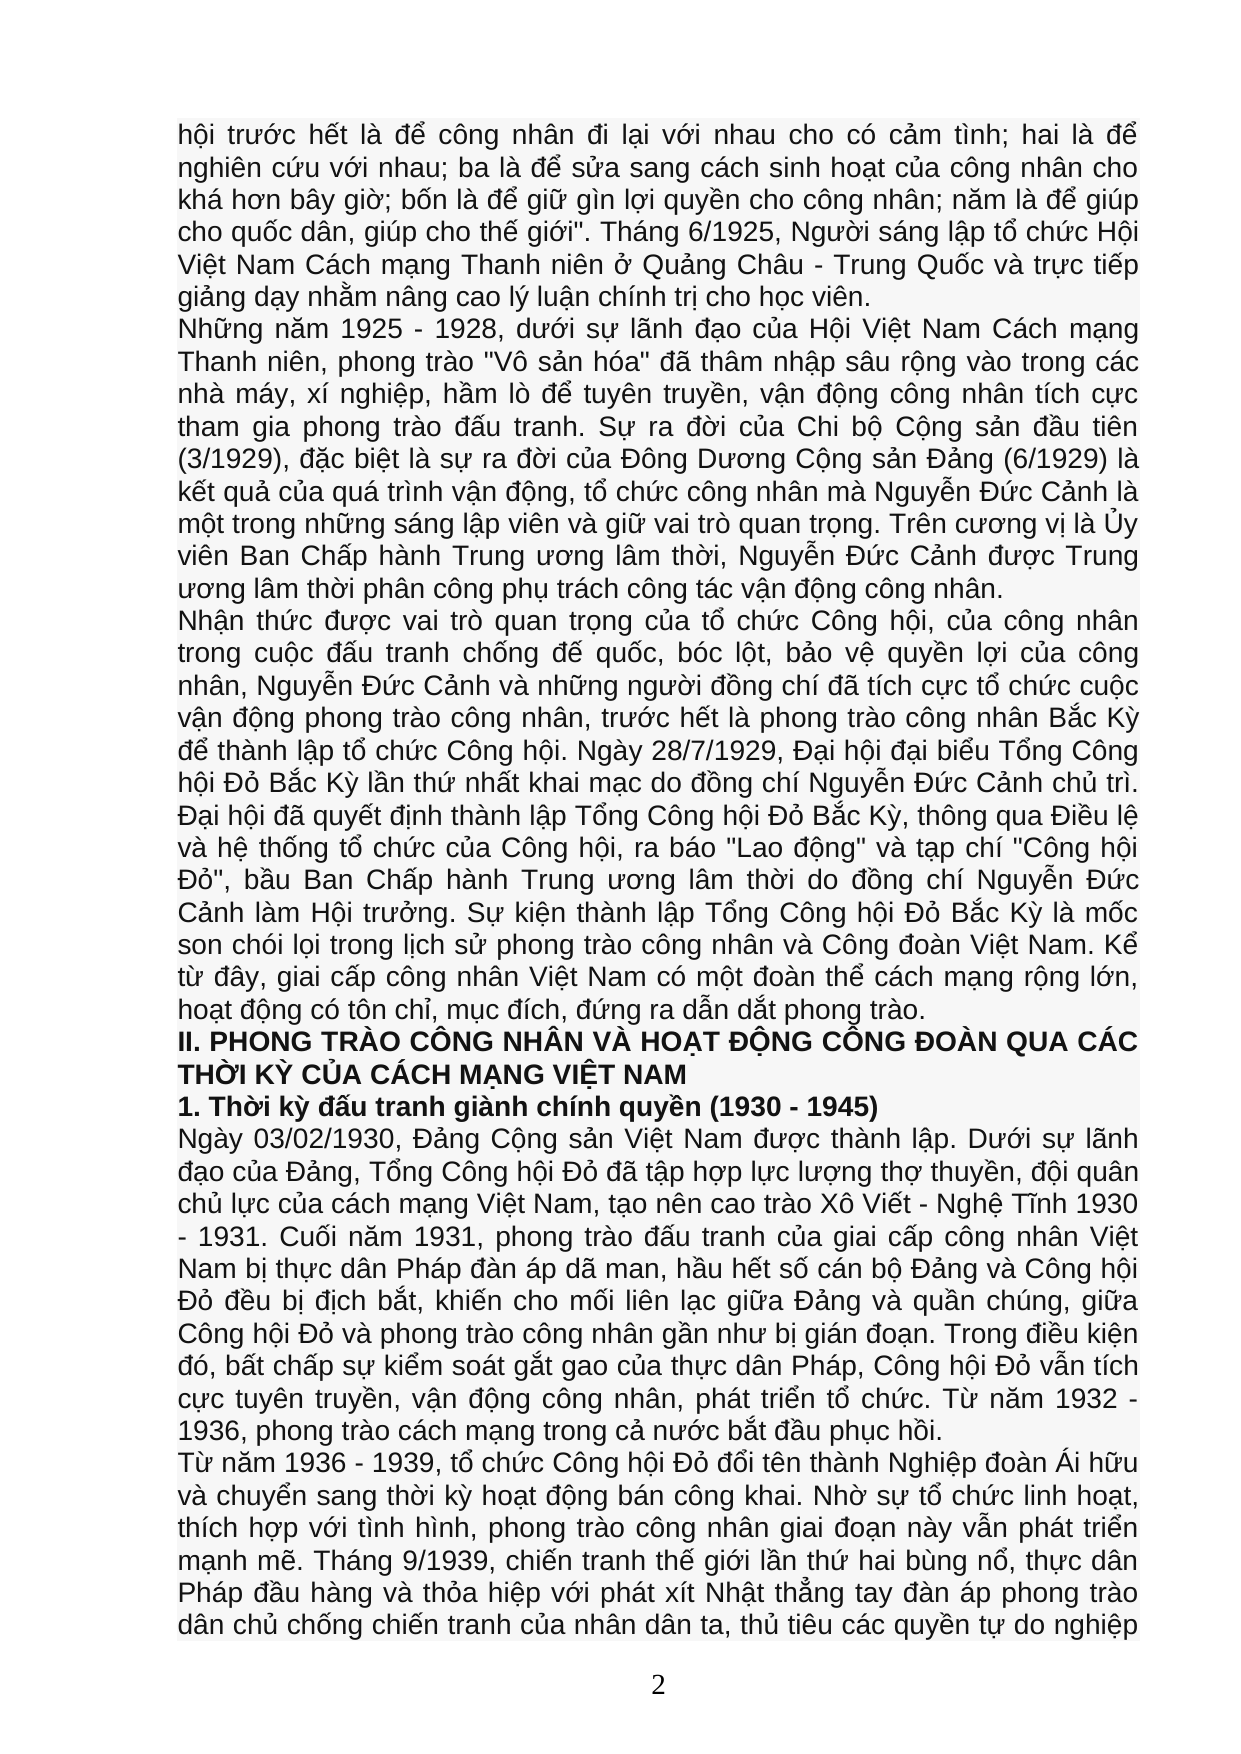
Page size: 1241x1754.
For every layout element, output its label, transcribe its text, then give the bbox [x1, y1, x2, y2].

text Nhận thức được vai trò quan trọng của tổ chức Công hội, của công nhân trong cuộc đấu tranh chống đế quốc, bóc lột, bảo vệ quyền lợi của công nhân, Nguyễn Đức Cảnh và những người đồng chí đã tích cực tổ chức cuộc vận động phong trào công nhân, trước hết là phong trào công nhân Bắc Kỳ để thành lập tổ chức Công hội. Ngày 28/7/1929, Đại hội đại biểu Tổng Công hội Đỏ Bắc Kỳ lần thứ nhất khai mạc do đồng chí Nguyễn Đức Cảnh chủ trì. Đại hội đã quyết định thành lập Tổng Công hội Đỏ Bắc Kỳ, thông qua Điều lệ và hệ thống tổ chức của Công hội, ra báo "Lao động" và tạp chí "Công hội Đỏ", bầu Ban Chấp hành Trung ương lâm thời do đồng chí Nguyễn Đức Cảnh làm Hội trưởng. Sự kiện thành lập Tổng Công hội Đỏ Bắc Kỳ là mốc son chói lọi trong lịch sử phong trào công nhân và Công đoàn Việt Nam. Kể từ đây, giai cấp công nhân Việt Nam có một đoàn thể cách mạng rộng lớn, hoạt động có tôn chỉ, mục đích, đứng ra dẫn dắt phong trào. [177, 604, 1140, 1025]
text II. PHONG TRÀO CÔNG NHÂN VÀ HOẠT ĐỘNG CÔNG ĐOÀN QUA CÁC THỜI KỲ CỦA CÁCH MẠNG VIỆT NAM [177, 1025, 1140, 1090]
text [177, 1446, 1140, 1641]
text Những năm 1925 - 1928, dưới sự lãnh đạo của Hội Việt Nam Cách mạng Thanh niên, phong trào "Vô sản hóa" đã thâm nhập sâu rộng vào trong các nhà máy, xí nghiệp, hầm lò để tuyên truyền, vận động công nhân tích cực tham gia phong trào đấu tranh. Sự ra đời của Chi bộ Cộng sản đầu tiên (3/1929), đặc biệt là sự ra đời của Đông Dương Cộng sản Đảng (6/1929) là kết quả của quá trình vận động, tổ chức công nhân mà Nguyễn Đức Cảnh là một trong những sáng lập viên và giữ vai trò quan trọng. Trên cương vị là Ủy viên Ban Chấp hành Trung ương lâm thời, Nguyễn Đức Cảnh được Trung ương lâm thời phân công phụ trách công tác vận động công nhân. [177, 312, 1140, 604]
text 1. Thời kỳ đấu tranh giành chính quyền (1930 - 1945) [177, 1090, 1140, 1122]
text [177, 118, 1140, 312]
text Ngày 03/02/1930, Đảng Cộng sản Việt Nam được thành lập. Dưới sự lãnh đạo của Đảng, Tổng Công hội Đỏ đã tập hợp lực lượng thợ thuyền, đội quân chủ lực của cách mạng Việt Nam, tạo nên cao trào Xô Viết - Nghệ Tĩnh 1930 - 1931. Cuối năm 1931, phong trào đấu tranh của giai cấp công nhân Việt Nam bị thực dân Pháp đàn áp dã man, hầu hết số cán bộ Đảng và Công hội Đỏ đều bị địch bắt, khiến cho mối liên lạc giữa Đảng và quần chúng, giữa Công hội Đỏ và phong trào công nhân gần như bị gián đoạn. Trong điều kiện đó, bất chấp sự kiểm soát gắt gao của thực dân Pháp, Công hội Đỏ vẫn tích cực tuyên truyền, vận động công nhân, phát triển tổ chức. Từ năm 1932 - 1936, phong trào cách mạng trong cả nước bắt đầu phục hồi. [177, 1122, 1140, 1446]
